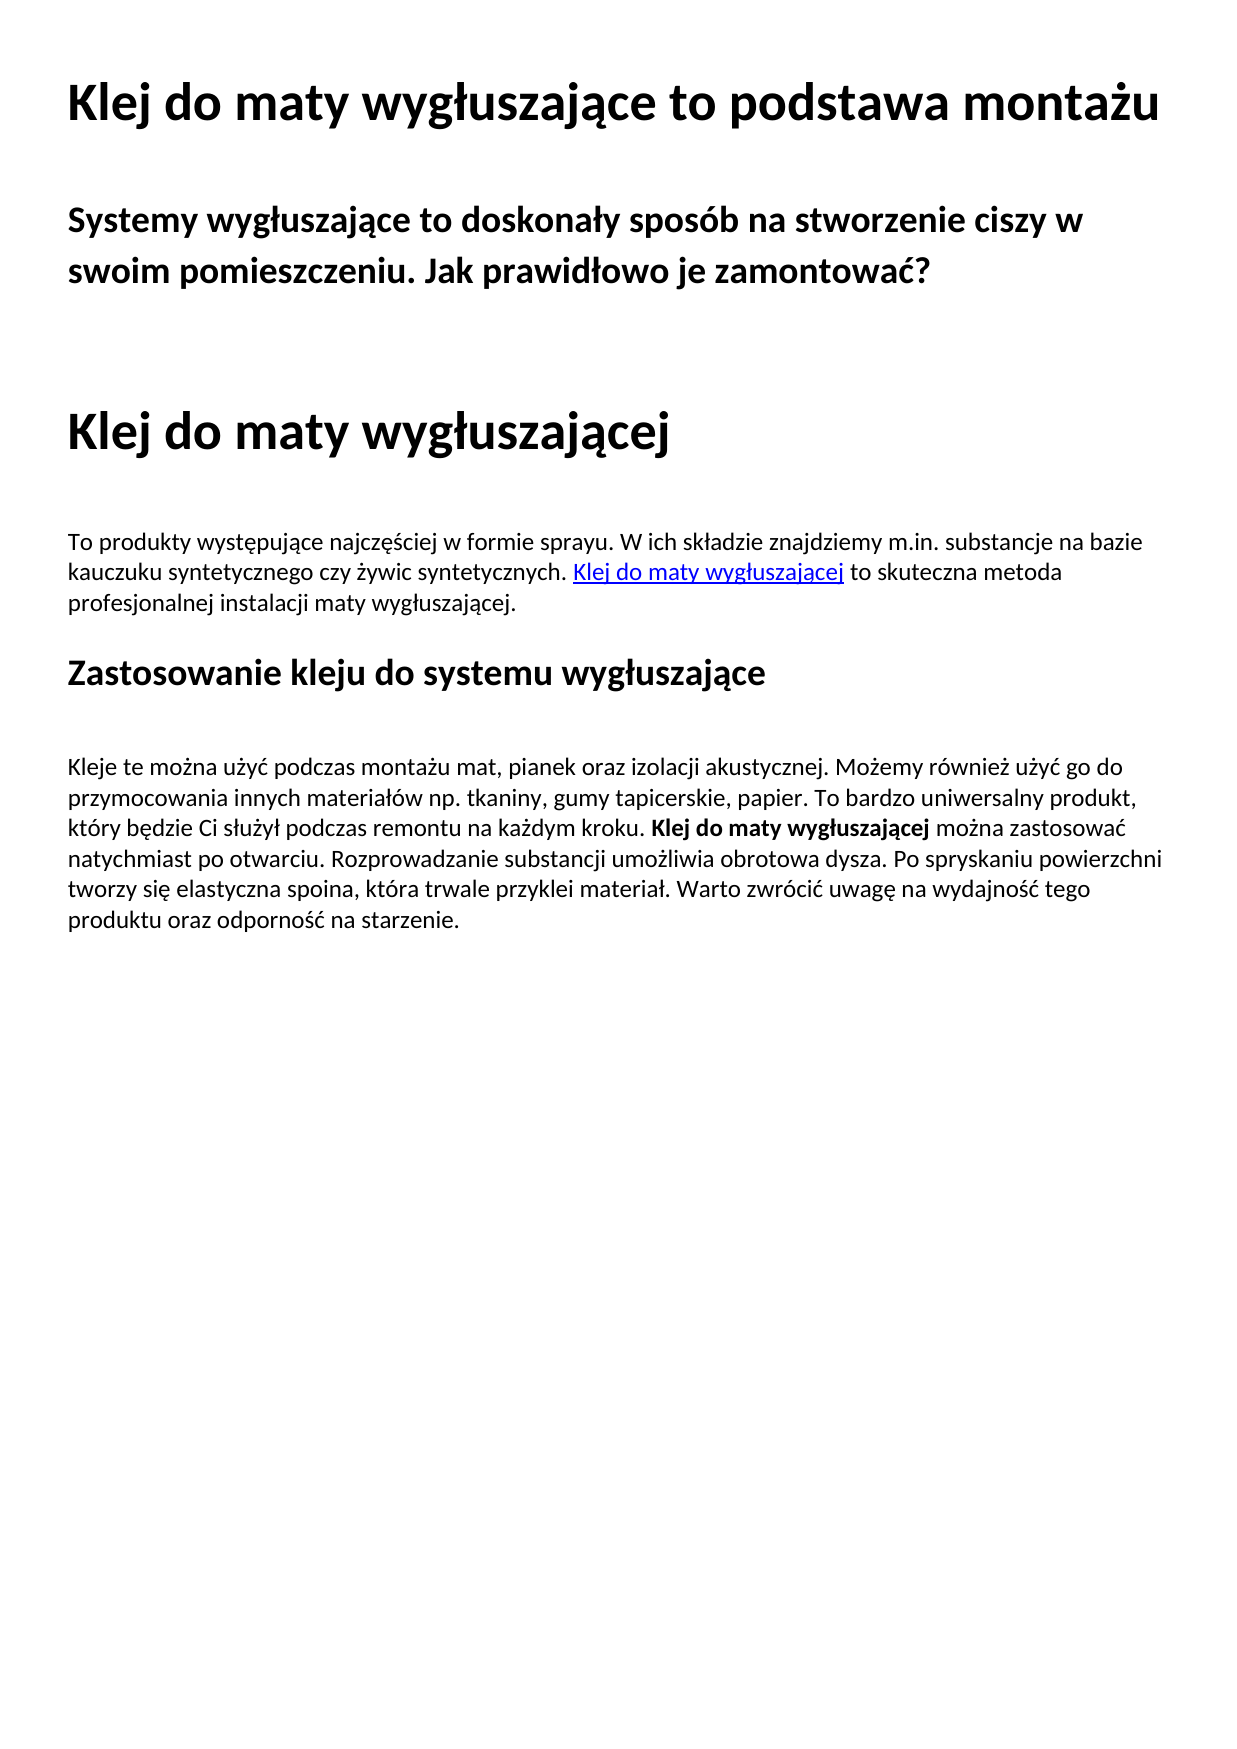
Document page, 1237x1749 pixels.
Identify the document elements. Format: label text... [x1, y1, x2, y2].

text Kleje te można użyć podczas montażu mat, pianek oraz izolacji akustycznej. Możemy również użyć go do przymocowania innych materiałów np. tkaniny, gumy tapicerskie, papier. To bardzo uniwersalny produkt, który będzie Ci służył podczas remontu na każdym kroku. Klej do maty wygłuszającej można zastosować natychmiast po otwarciu. Rozprowadzanie substancji umożliwia obrotowa dysza. Po spryskaniu powierzchni tworzy się elastyczna spoina, która trwale przyklei materiał. Warto zwrócić uwagę na wydajność tego produktu oraz odporność na starzenie. [68, 751, 1169, 934]
text Zastosowanie kleju do systemu wygłuszające [68, 649, 1169, 694]
text Klej do maty wygłuszającej [68, 397, 1169, 463]
text Klej do maty wygłuszające to podstawa montażu [68, 68, 1169, 134]
text Systemy wygłuszające to doskonały sposób na stworzenie ciszy w swoim pomieszczeniu. Jak prawidłowo je zamontować? [68, 196, 1169, 293]
text To produkty występujące najczęściej w formie sprayu. W ich składzie znajdziemy m.in. substancje na bazie kauczuku syntetycznego czy żywic syntetycznych. Klej do maty wygłuszającej to skuteczna metoda profesjonalnej instalacji maty wygłuszającej. [68, 526, 1169, 617]
